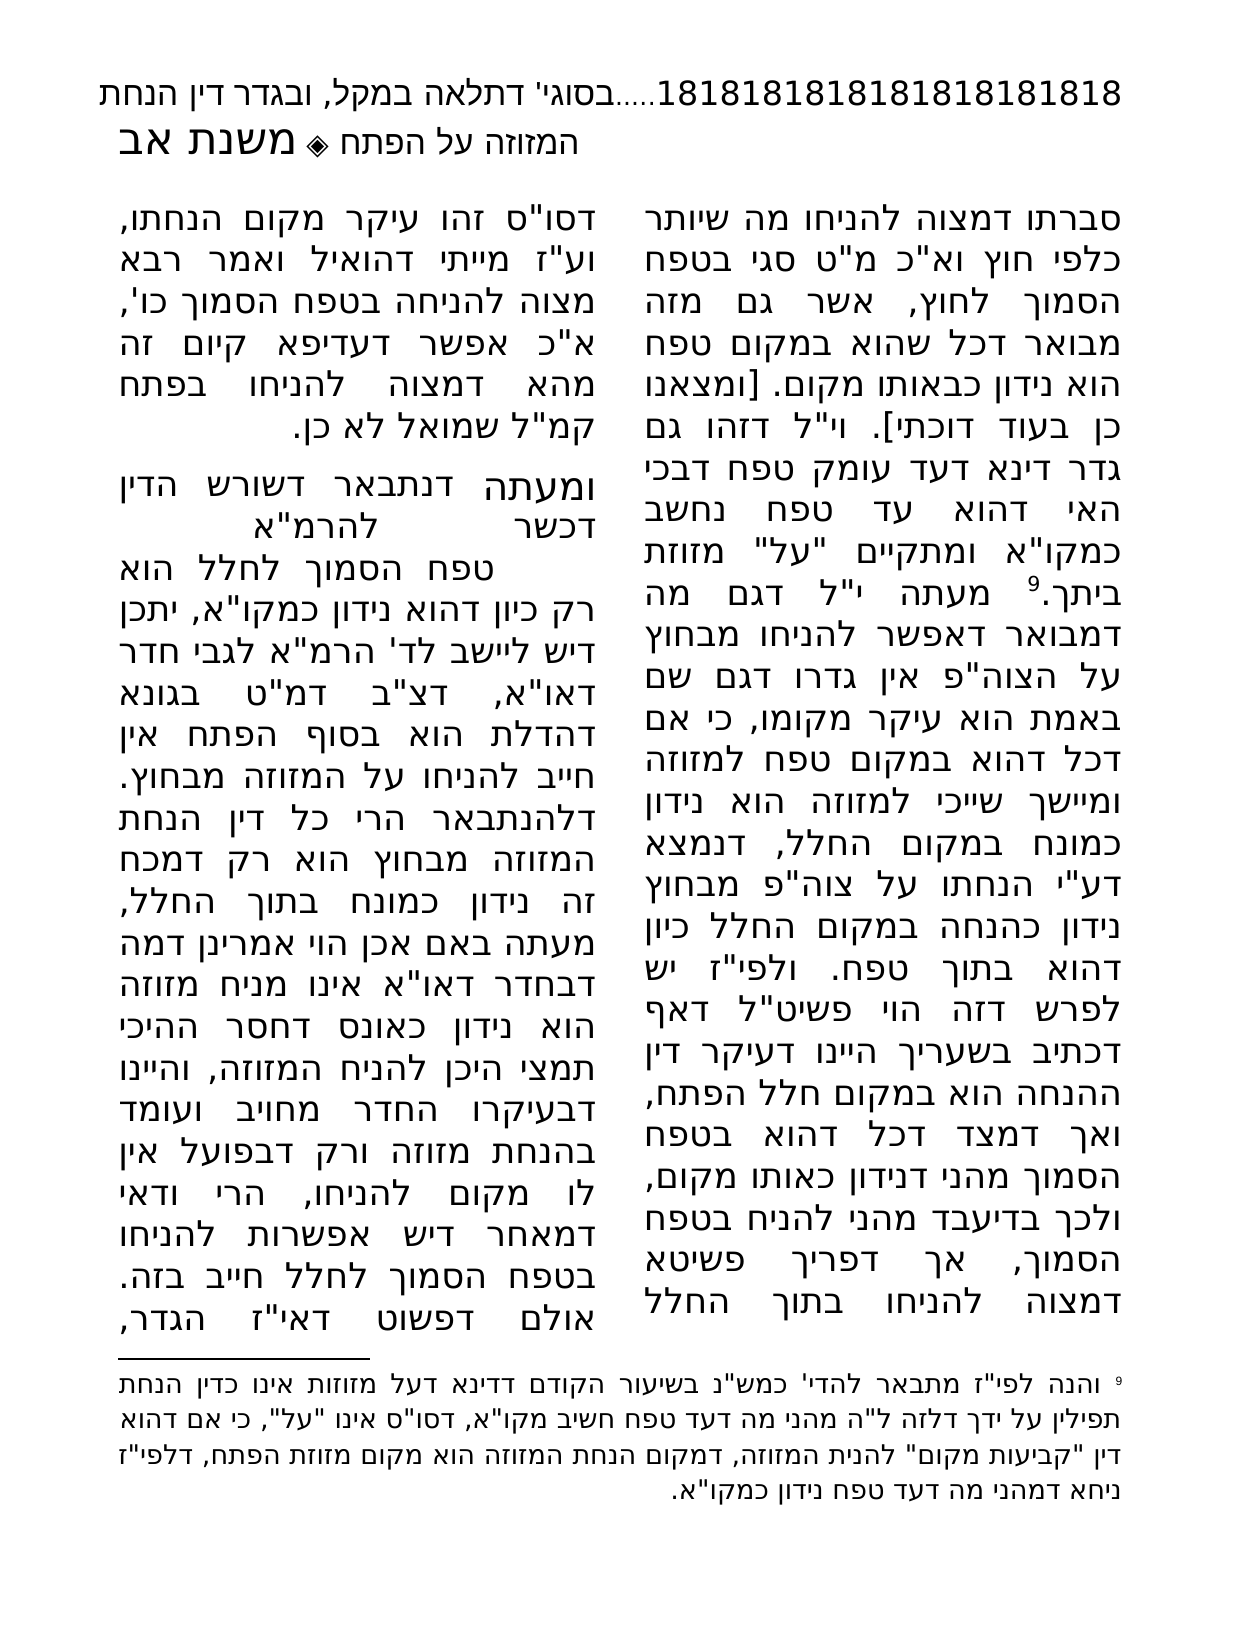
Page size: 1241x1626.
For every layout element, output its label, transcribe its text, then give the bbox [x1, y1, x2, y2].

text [118, 463, 596, 1338]
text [118, 197, 596, 447]
